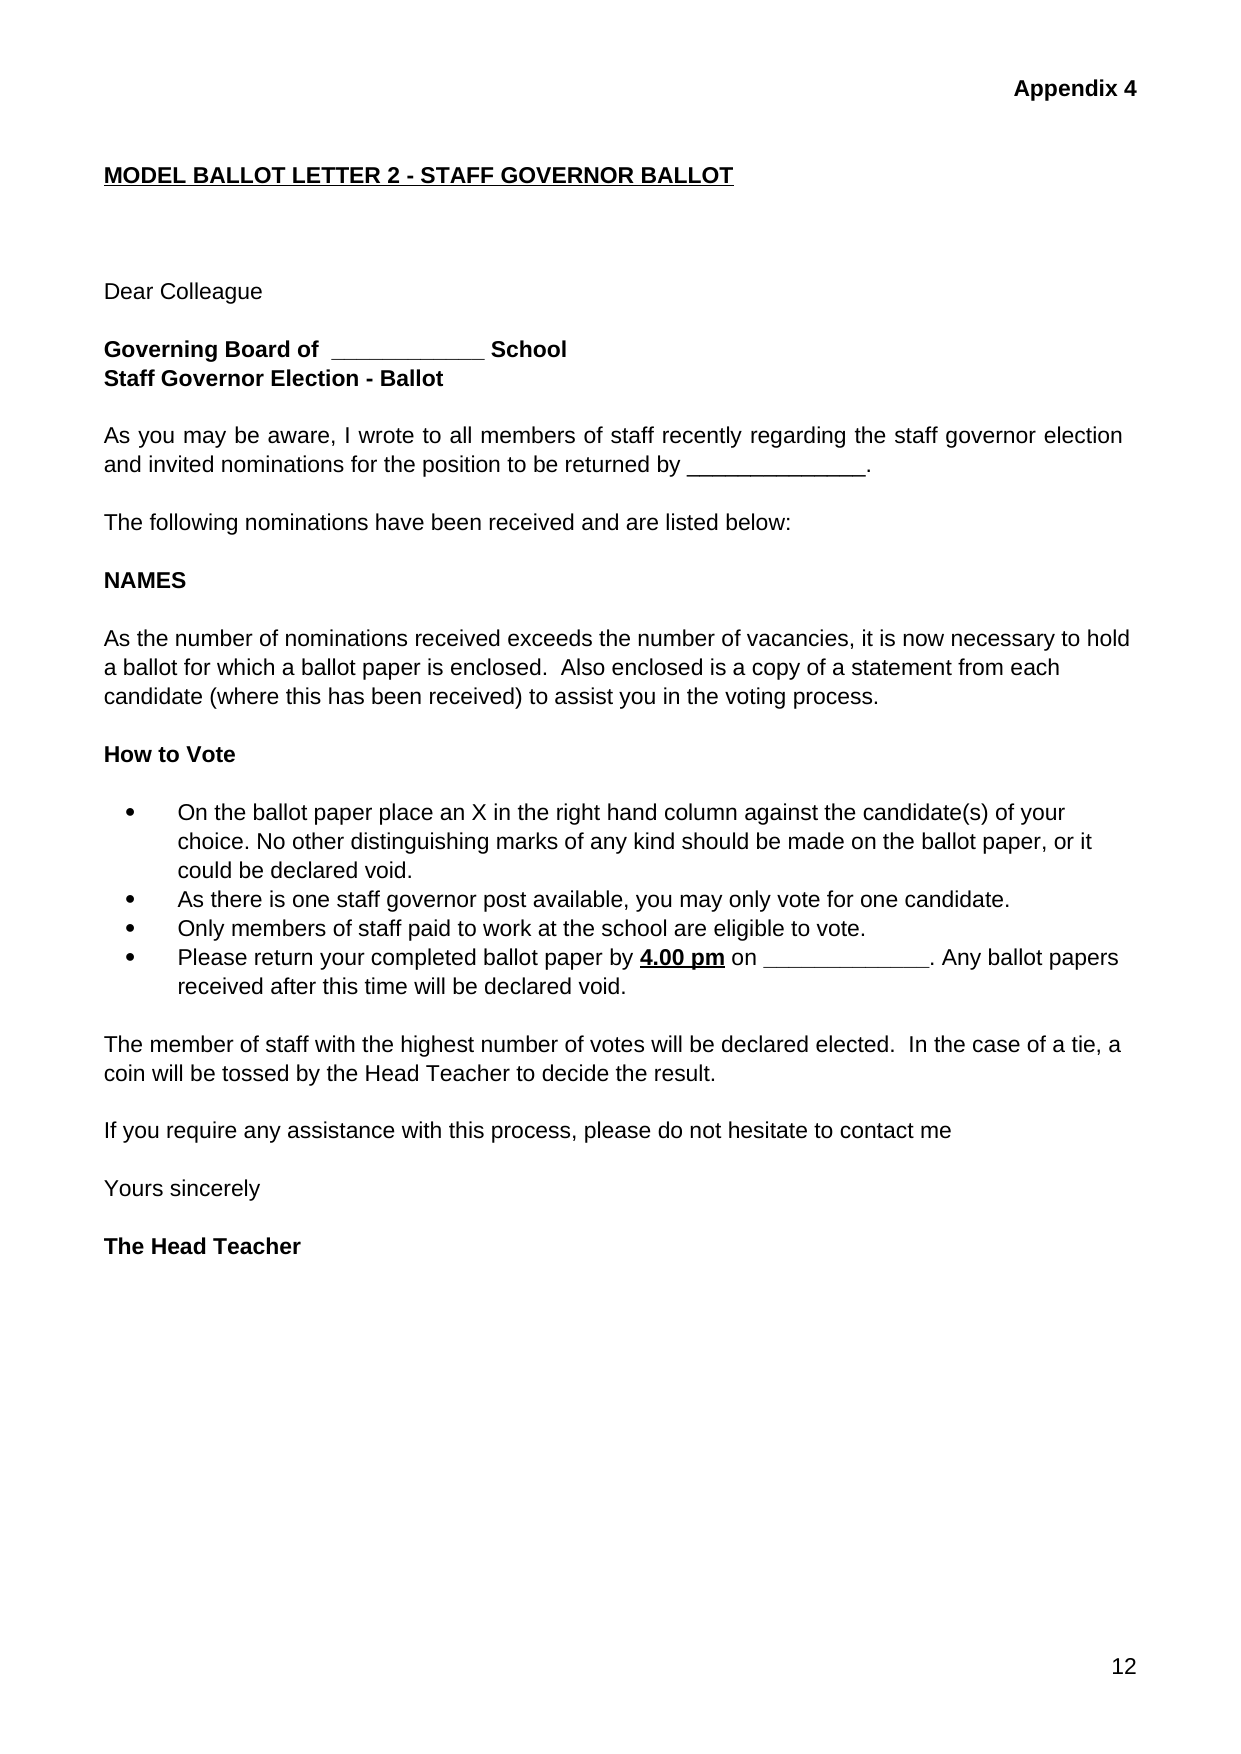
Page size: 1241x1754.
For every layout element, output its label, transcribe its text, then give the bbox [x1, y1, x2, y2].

text The member of staff with the highest number of votes will be declared elected. In the case of a tie, a coin will be tossed by the Head Teacher to decide the result. [103, 1031, 1137, 1086]
text MODEL BALLOT LETTER 2 - STAFF GOVERNOR BALLOT [103, 162, 1137, 188]
text Staff Governor Election - Ballot [103, 364, 1137, 391]
text How to Vote [103, 741, 1137, 767]
list As there is one staff governor post available, you may only vote for one candidate. [126, 886, 1137, 912]
text As you may be aware, I wrote to all members of staff recently regarding the staff governor election and invited nominations for the position to be returned by ______________. [103, 422, 1123, 478]
text As the number of nominations received exceeds the number of vacancies, it is now necessary to hold a ballot for which a ballot paper is enclosed. Also enclosed is a copy of a statement from each candidate (where this has been received) to assist you in the voting process. [103, 625, 1137, 709]
text If you require any assistance with this process, please do not hesitate to contact me [103, 1117, 1123, 1144]
text The following nominations have been received and are listed below: [103, 509, 1137, 536]
text Governing Board of ____________ School [103, 336, 1137, 362]
list Only members of staff paid to work at the school are eligible to vote. [126, 915, 1137, 941]
text Yours sincerely [103, 1175, 1137, 1202]
list Please return your completed ballot paper by 4.00 pm on _____________. Any ballot papers received after this time will be declared void. [126, 944, 1137, 999]
text NAMES [103, 567, 1137, 594]
text The Head Teacher [103, 1233, 1137, 1260]
text Dear Colleague [103, 278, 1137, 304]
text Appendix 4 [103, 75, 1137, 101]
list On the ballot paper place an X in the right hand column against the candidate(s) of your choice. No other distinguishing marks of any kind should be made on the ballot paper, or it could be declared void. [126, 799, 1137, 883]
